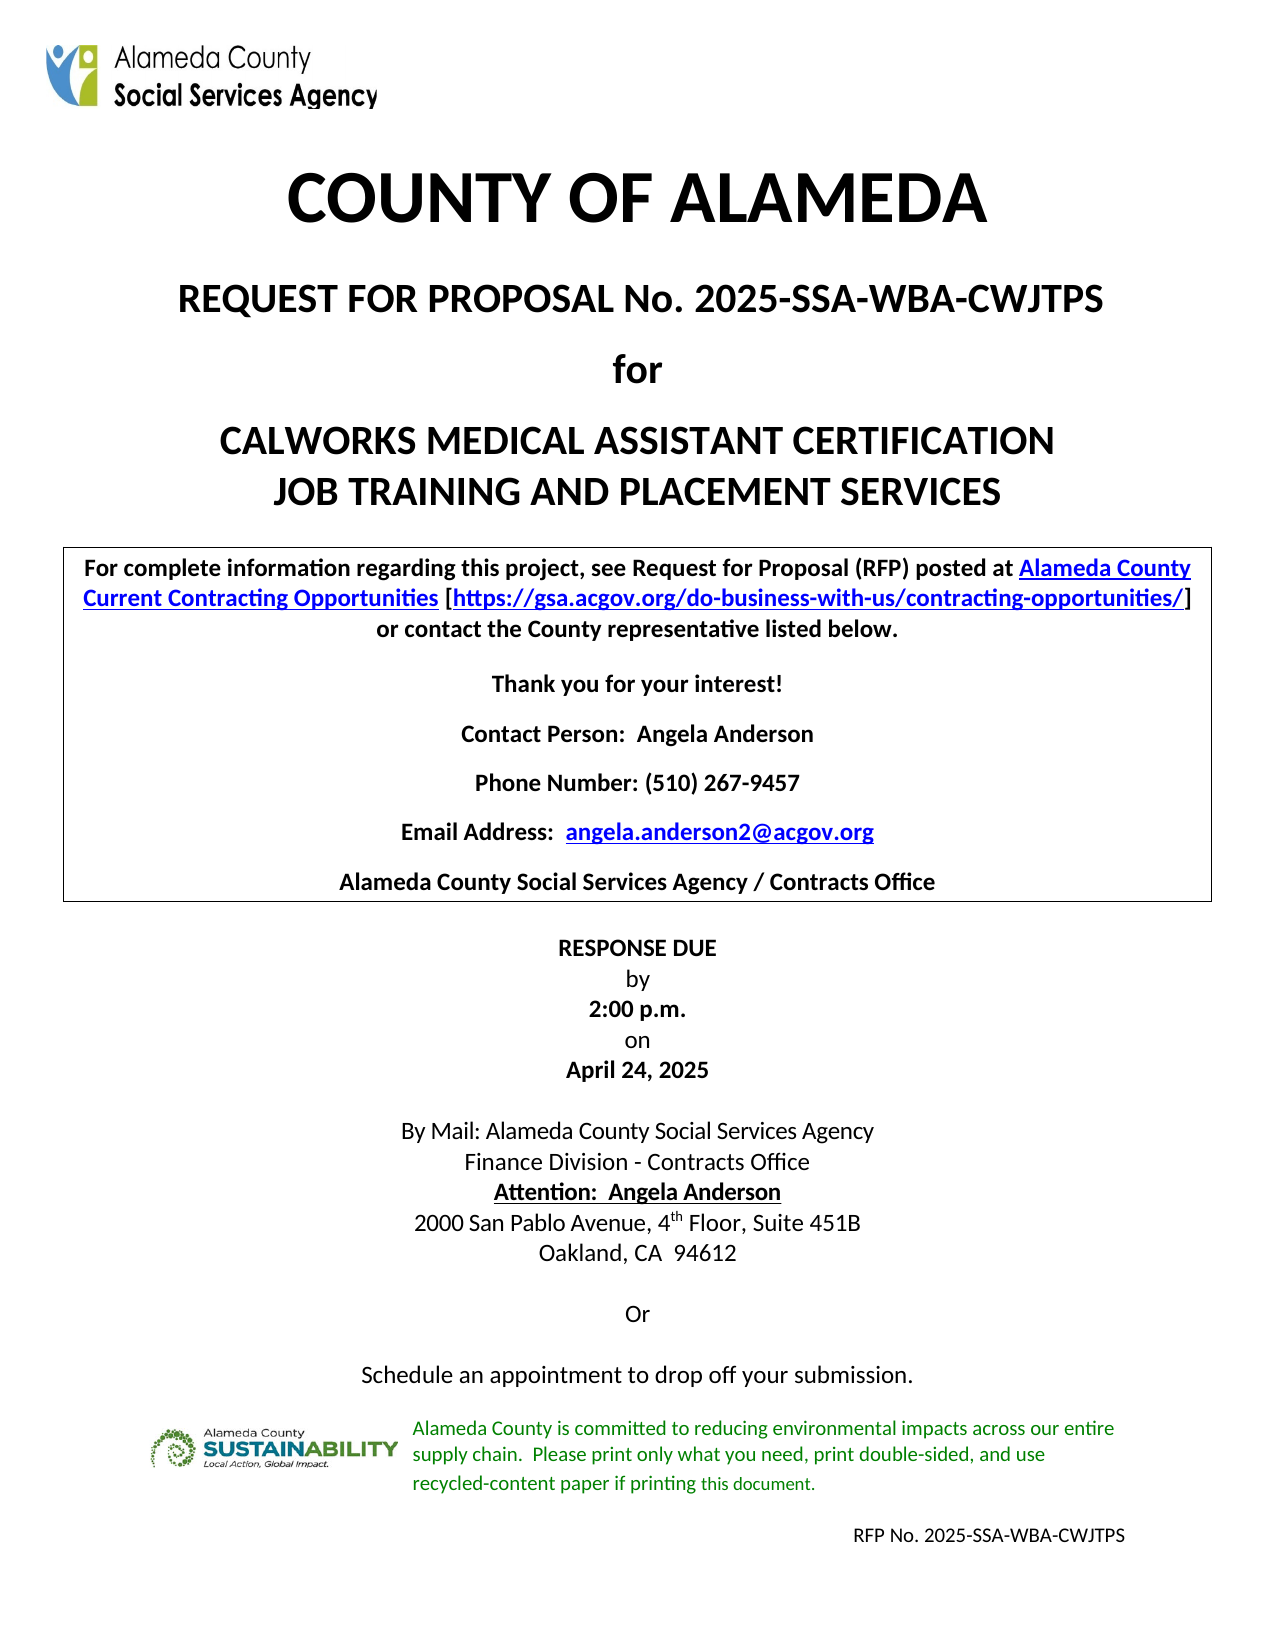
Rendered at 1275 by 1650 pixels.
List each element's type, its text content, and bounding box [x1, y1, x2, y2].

picture [45, 45, 377, 108]
text Alameda County is committed to reducing environmental impacts across our entire supply chain. Please print only what you need, print double-sided, and use recycled-content paper if printing this document. [412, 1416, 1125, 1497]
text Oakland, CA 94612 [150, 1237, 1125, 1268]
text by [150, 963, 1125, 993]
text April 24, 2025 [150, 1054, 1125, 1085]
text COUNTY OF ALAMEDA [150, 150, 1125, 242]
text 2:00 p.m. [150, 993, 1125, 1024]
text 2000 San Pablo Avenue, 4th Floor, Suite 451B [150, 1207, 1125, 1237]
text RESPONSE DUE [150, 932, 1125, 963]
text Attention: Angela Anderson [150, 1176, 1125, 1207]
text Schedule an appointment to drop off your submission. [150, 1359, 1125, 1390]
picture [149, 1428, 398, 1468]
text for [150, 343, 1125, 394]
text Finance Division - Contracts Office [150, 1146, 1125, 1176]
text JOB TRAINING AND PLACEMENT SERVICES [150, 465, 1125, 516]
text on [150, 1024, 1125, 1054]
text Or [150, 1298, 1125, 1329]
text By Mail: Alameda County Social Services Agency [150, 1115, 1125, 1146]
text CALWORKS MEDICAL ASSISTANT CERTIFICATION [150, 414, 1125, 465]
table_header For complete information regarding this project, see Request for Proposal (RFP) posted at Alameda County Current Contracting Opportunities [https://gsa.acgov.org/do-business-with-us/contracting-opportunities/] or contact the County representative listed below. Thank you for your interest! Contact Person: Angela Anderson Phone Number: (510) 267-9457 Email Address: angela.anderson2@acgov.org Alameda County Social Services Agency / Contracts Office [64, 548, 1211, 901]
text REQUEST FOR PROPOSAL No. 2025-SSA-WBA-CWJTPS [150, 272, 1125, 323]
